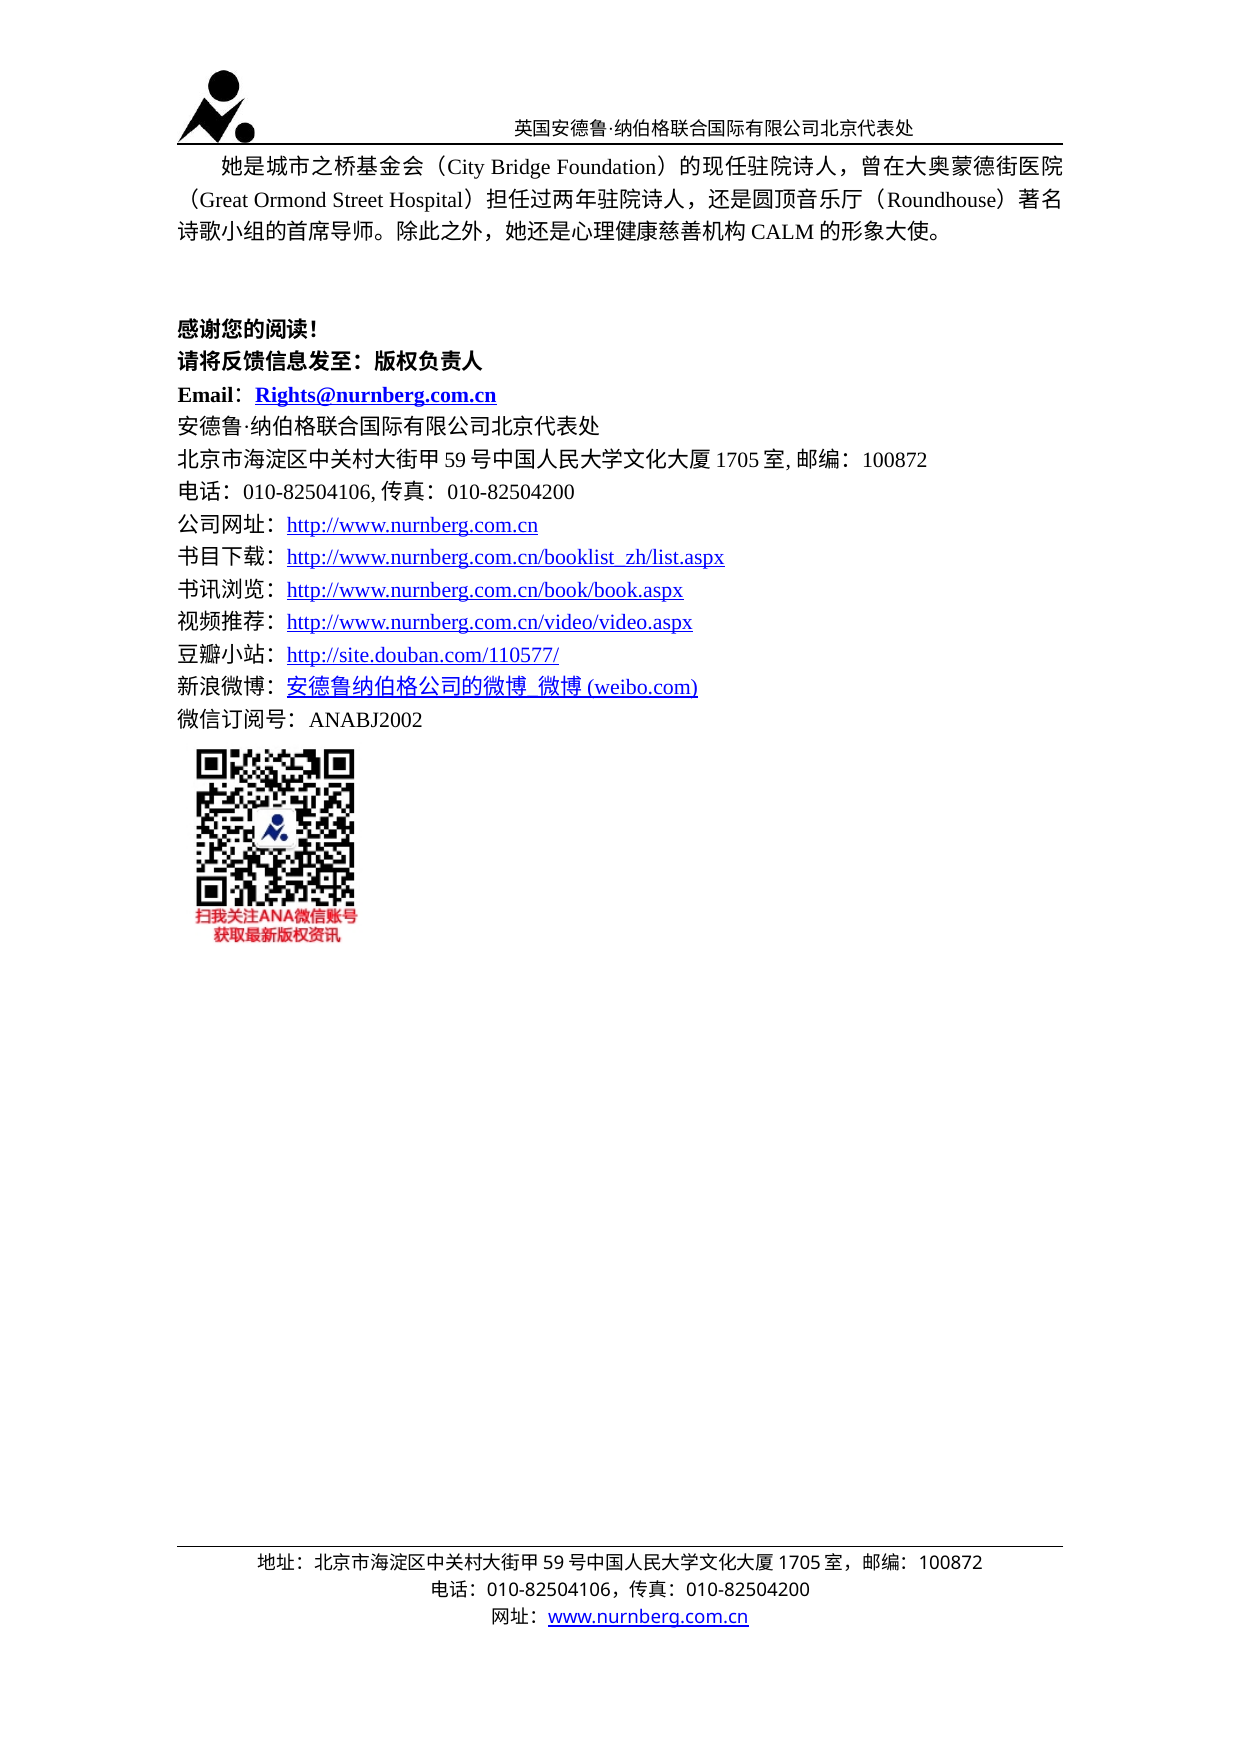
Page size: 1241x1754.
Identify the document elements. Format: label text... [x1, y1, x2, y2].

text 安德鲁·纳伯格联合国际有限公司北京代表处 [177, 409, 1063, 441]
text 请将反馈信息发至：版权负责人 [177, 344, 1063, 376]
text 她是城市之桥基金会（City Bridge Foundation）的现任驻院诗人，曾在大奥蒙德街医院（Great Ormond Street Hospital）担任过两年驻院诗人，还是圆顶音乐厅（Roundhouse）著名诗歌小组的首席导师。除此之外，她还是心理健康慈善机构 CALM 的形象大使。 [177, 149, 1063, 246]
text 书讯浏览：http://www.nurnberg.com.cn/book/book.aspx [177, 571, 1063, 604]
text 豆瓣小站：http://site.douban.com/110577/ [177, 636, 1063, 669]
text 电话：010-82504106, 传真：010-82504200 [177, 474, 1063, 506]
text 视频推荐：http://www.nurnberg.com.cn/video/video.aspx [177, 604, 1063, 636]
picture [177, 70, 255, 143]
picture [177, 733, 374, 948]
text 感谢您的阅读！ [177, 311, 1063, 344]
text 公司网址：http://www.nurnberg.com.cn [177, 506, 1063, 539]
text Email：Rights@nurnberg.com.cn [177, 376, 1063, 409]
text 微信订阅号：ANABJ2002 [177, 701, 1063, 734]
text 北京市海淀区中关村大街甲59号中国人民大学文化大厦1705室, 邮编：100872 [177, 441, 1063, 474]
text 新浪微博：安德鲁纳伯格公司的微博_微博 (weibo.com) [587, 669, 1063, 701]
text 书目下载：http://www.nurnberg.com.cn/booklist_zh/list.aspx [177, 539, 1063, 571]
